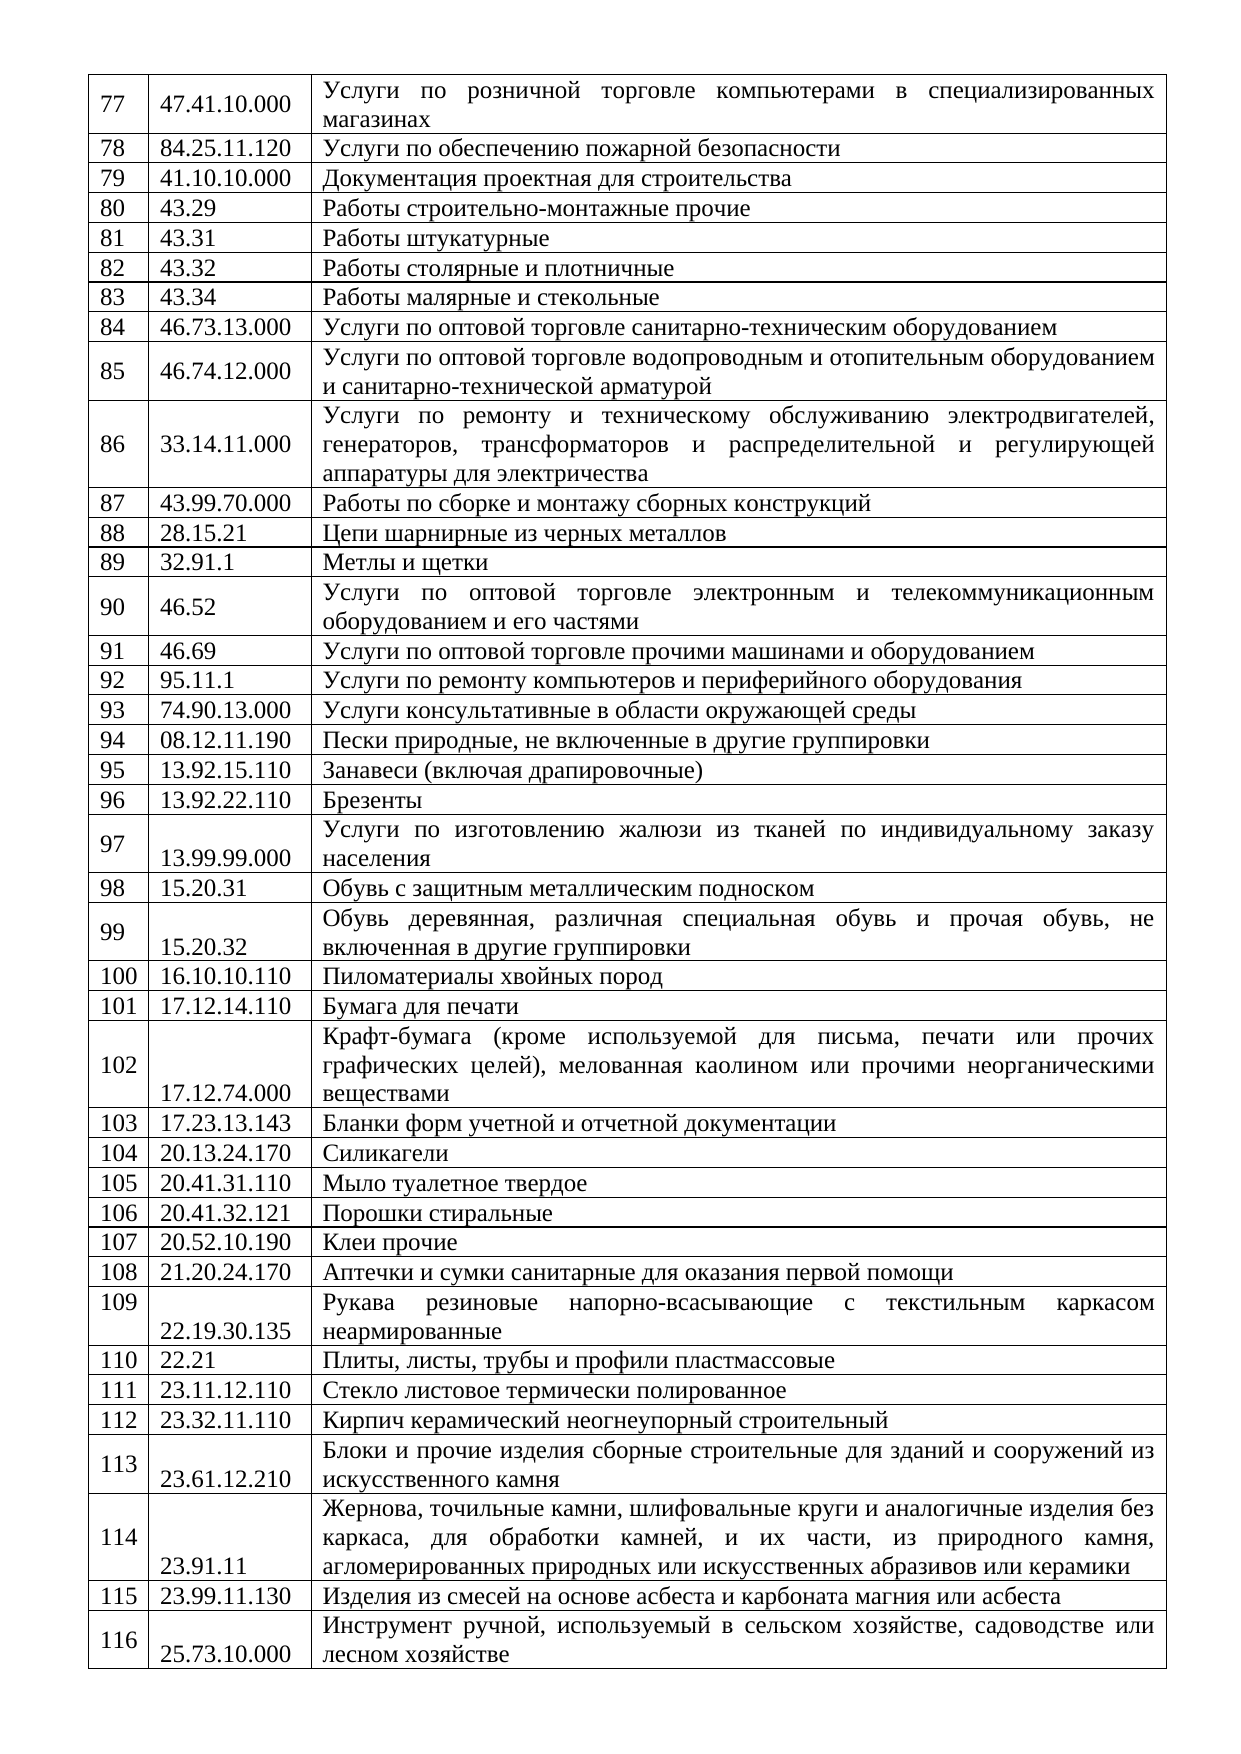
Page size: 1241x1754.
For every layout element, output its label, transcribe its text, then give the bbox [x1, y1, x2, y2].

table_cell 106 [89, 1198, 148, 1226]
table_cell Работы по сборке и монтажу сборных конструкций [312, 488, 1166, 517]
table_cell 100 [89, 961, 148, 990]
table_cell Услуги по оптовой торговле санитарно-техническим оборудованием [312, 312, 1166, 341]
table_cell 22.21 [149, 1346, 311, 1374]
table_cell Услуги по оптовой торговле водопроводным и отопительным оборудованием и санитарно-технической арматурой [312, 342, 1166, 399]
table_cell 105 [89, 1168, 148, 1197]
table_cell 77 [89, 75, 148, 132]
table_cell Услуги по ремонту компьютеров и периферийного оборудования [312, 666, 1166, 694]
table_cell 108 [89, 1257, 148, 1286]
table_cell Работы столярные и плотничные [312, 253, 1166, 281]
table_cell 114 [89, 1494, 148, 1580]
table_cell 43.29 [149, 193, 311, 222]
table_cell Силикагели [312, 1138, 1166, 1167]
table_cell Метлы и щетки [312, 548, 1166, 576]
table_cell Жернова, точильные камни, шлифовальные круги и аналогичные изделия без каркаса, для обработки камней, и их части, из природного камня, агломерированных природных или искусственных абразивов или керамики [312, 1494, 1166, 1580]
table_cell Документация проектная для строительства [312, 163, 1166, 192]
table_cell 20.41.32.121 [149, 1198, 311, 1226]
table_cell 95.11.1 [149, 666, 311, 694]
table_cell Пиломатериалы хвойных пород [312, 961, 1166, 990]
table_cell Услуги по изготовлению жалюзи из тканей по индивидуальному заказу населения [312, 815, 1166, 872]
table_cell Бумага для печати [312, 991, 1166, 1020]
table_cell 82 [89, 253, 148, 281]
table_cell Блоки и прочие изделия сборные строительные для зданий и сооружений из искусственного камня [312, 1435, 1166, 1492]
table_cell 23.91.11 [149, 1494, 311, 1580]
table_cell 08.12.11.190 [149, 725, 311, 754]
table_cell 13.92.15.110 [149, 755, 311, 784]
table_cell Изделия из смесей на основе асбеста и карбоната магния или асбеста [312, 1581, 1166, 1609]
table_cell 111 [89, 1375, 148, 1404]
table_cell Обувь с защитным металлическим подноском [312, 873, 1166, 902]
table_cell Работы малярные и стекольные [312, 283, 1166, 311]
table_cell 25.73.10.000 [149, 1611, 311, 1668]
table_cell 99 [89, 903, 148, 960]
table_cell 88 [89, 518, 148, 546]
table_cell Услуги по ремонту и техническому обслуживанию электродвигателей, генераторов, трансформаторов и распределительной и регулирующей аппаратуры для электричества [312, 401, 1166, 487]
table_cell 17.12.14.110 [149, 991, 311, 1020]
table_cell Рукава резиновые напорно-всасывающие с текстильным каркасом неармированные [312, 1287, 1166, 1344]
table_cell Бланки форм учетной и отчетной документации [312, 1108, 1166, 1137]
table_cell 23.61.12.210 [149, 1435, 311, 1492]
table_cell Услуги по оптовой торговле электронным и телекоммуникационным оборудованием и его частями [312, 577, 1166, 635]
table_cell 85 [89, 342, 148, 399]
table_cell Плиты, листы, трубы и профили пластмассовые [312, 1346, 1166, 1374]
table_cell 93 [89, 695, 148, 724]
table_cell 107 [89, 1228, 148, 1256]
table_cell Работы строительно-монтажные прочие [312, 193, 1166, 222]
table_cell 83 [89, 283, 148, 311]
table_cell Стекло листовое термически полированное [312, 1375, 1166, 1404]
table_cell Услуги по розничной торговле компьютерами в специализированных магазинах [312, 75, 1166, 132]
table_cell 116 [89, 1611, 148, 1668]
table_cell 80 [89, 193, 148, 222]
table_cell 87 [89, 488, 148, 517]
table_cell 15.20.32 [149, 903, 311, 960]
table_cell 43.31 [149, 223, 311, 252]
table_cell Услуги по оптовой торговле прочими машинами и оборудованием [312, 636, 1166, 664]
table_cell Работы штукатурные [312, 223, 1166, 252]
table_cell Порошки стиральные [312, 1198, 1166, 1226]
table_cell Пески природные, не включенные в другие группировки [312, 725, 1166, 754]
table_cell 91 [89, 636, 148, 664]
table_cell 21.20.24.170 [149, 1257, 311, 1286]
table_cell 94 [89, 725, 148, 754]
table_cell 102 [89, 1021, 148, 1107]
table_cell 84.25.11.120 [149, 134, 311, 162]
table_cell 13.99.99.000 [149, 815, 311, 872]
table_cell 22.19.30.135 [149, 1287, 311, 1344]
table_cell 46.74.12.000 [149, 342, 311, 399]
table_cell Инструмент ручной, используемый в сельском хозяйстве, садоводстве или лесном хозяйстве [312, 1611, 1166, 1668]
table_cell 90 [89, 577, 148, 635]
table_cell 23.11.12.110 [149, 1375, 311, 1404]
table_cell 47.41.10.000 [149, 75, 311, 132]
table_cell 78 [89, 134, 148, 162]
table_cell 84 [89, 312, 148, 341]
table_cell Аптечки и сумки санитарные для оказания первой помощи [312, 1257, 1166, 1286]
table_cell 20.41.31.110 [149, 1168, 311, 1197]
table_cell 95 [89, 755, 148, 784]
table_cell 89 [89, 548, 148, 576]
table_cell 110 [89, 1346, 148, 1374]
table_cell 16.10.10.110 [149, 961, 311, 990]
table_cell 46.52 [149, 577, 311, 635]
table_cell 86 [89, 401, 148, 487]
table_cell 15.20.31 [149, 873, 311, 902]
table_cell 20.13.24.170 [149, 1138, 311, 1167]
table_cell 103 [89, 1108, 148, 1137]
table_cell Цепи шарнирные из черных металлов [312, 518, 1166, 546]
table_cell 28.15.21 [149, 518, 311, 546]
table_cell 115 [89, 1581, 148, 1609]
table_cell 109 [89, 1287, 148, 1344]
table_cell 43.32 [149, 253, 311, 281]
table_cell 46.69 [149, 636, 311, 664]
table_cell 17.23.13.143 [149, 1108, 311, 1137]
table_cell 98 [89, 873, 148, 902]
table_cell 97 [89, 815, 148, 872]
table_cell 74.90.13.000 [149, 695, 311, 724]
table_cell Услуги по обеспечению пожарной безопасности [312, 134, 1166, 162]
table_cell Брезенты [312, 785, 1166, 813]
table_cell 33.14.11.000 [149, 401, 311, 487]
table_cell Услуги консультативные в области окружающей среды [312, 695, 1166, 724]
table_cell 17.12.74.000 [149, 1021, 311, 1107]
table_cell Кирпич керамический неогнеупорный строительный [312, 1405, 1166, 1434]
table_cell 92 [89, 666, 148, 694]
table_cell 113 [89, 1435, 148, 1492]
table_cell Занавеси (включая драпировочные) [312, 755, 1166, 784]
table_cell Мыло туалетное твердое [312, 1168, 1166, 1197]
table_cell 112 [89, 1405, 148, 1434]
table_cell 23.99.11.130 [149, 1581, 311, 1609]
table_cell 20.52.10.190 [149, 1228, 311, 1256]
table_cell 96 [89, 785, 148, 813]
table_cell 81 [89, 223, 148, 252]
table_cell Крафт-бумага (кроме используемой для письма, печати или прочих графических целей), мелованная каолином или прочими неорганическими веществами [312, 1021, 1166, 1107]
table_cell 43.99.70.000 [149, 488, 311, 517]
table_cell 41.10.10.000 [149, 163, 311, 192]
table_cell Клеи прочие [312, 1228, 1166, 1256]
table_cell 101 [89, 991, 148, 1020]
table_cell Обувь деревянная, различная специальная обувь и прочая обувь, не включенная в другие группировки [312, 903, 1166, 960]
table_cell 23.32.11.110 [149, 1405, 311, 1434]
table_cell 32.91.1 [149, 548, 311, 576]
table_cell 46.73.13.000 [149, 312, 311, 341]
table_cell 79 [89, 163, 148, 192]
table_cell 104 [89, 1138, 148, 1167]
table_cell 43.34 [149, 283, 311, 311]
table_cell 13.92.22.110 [149, 785, 311, 813]
